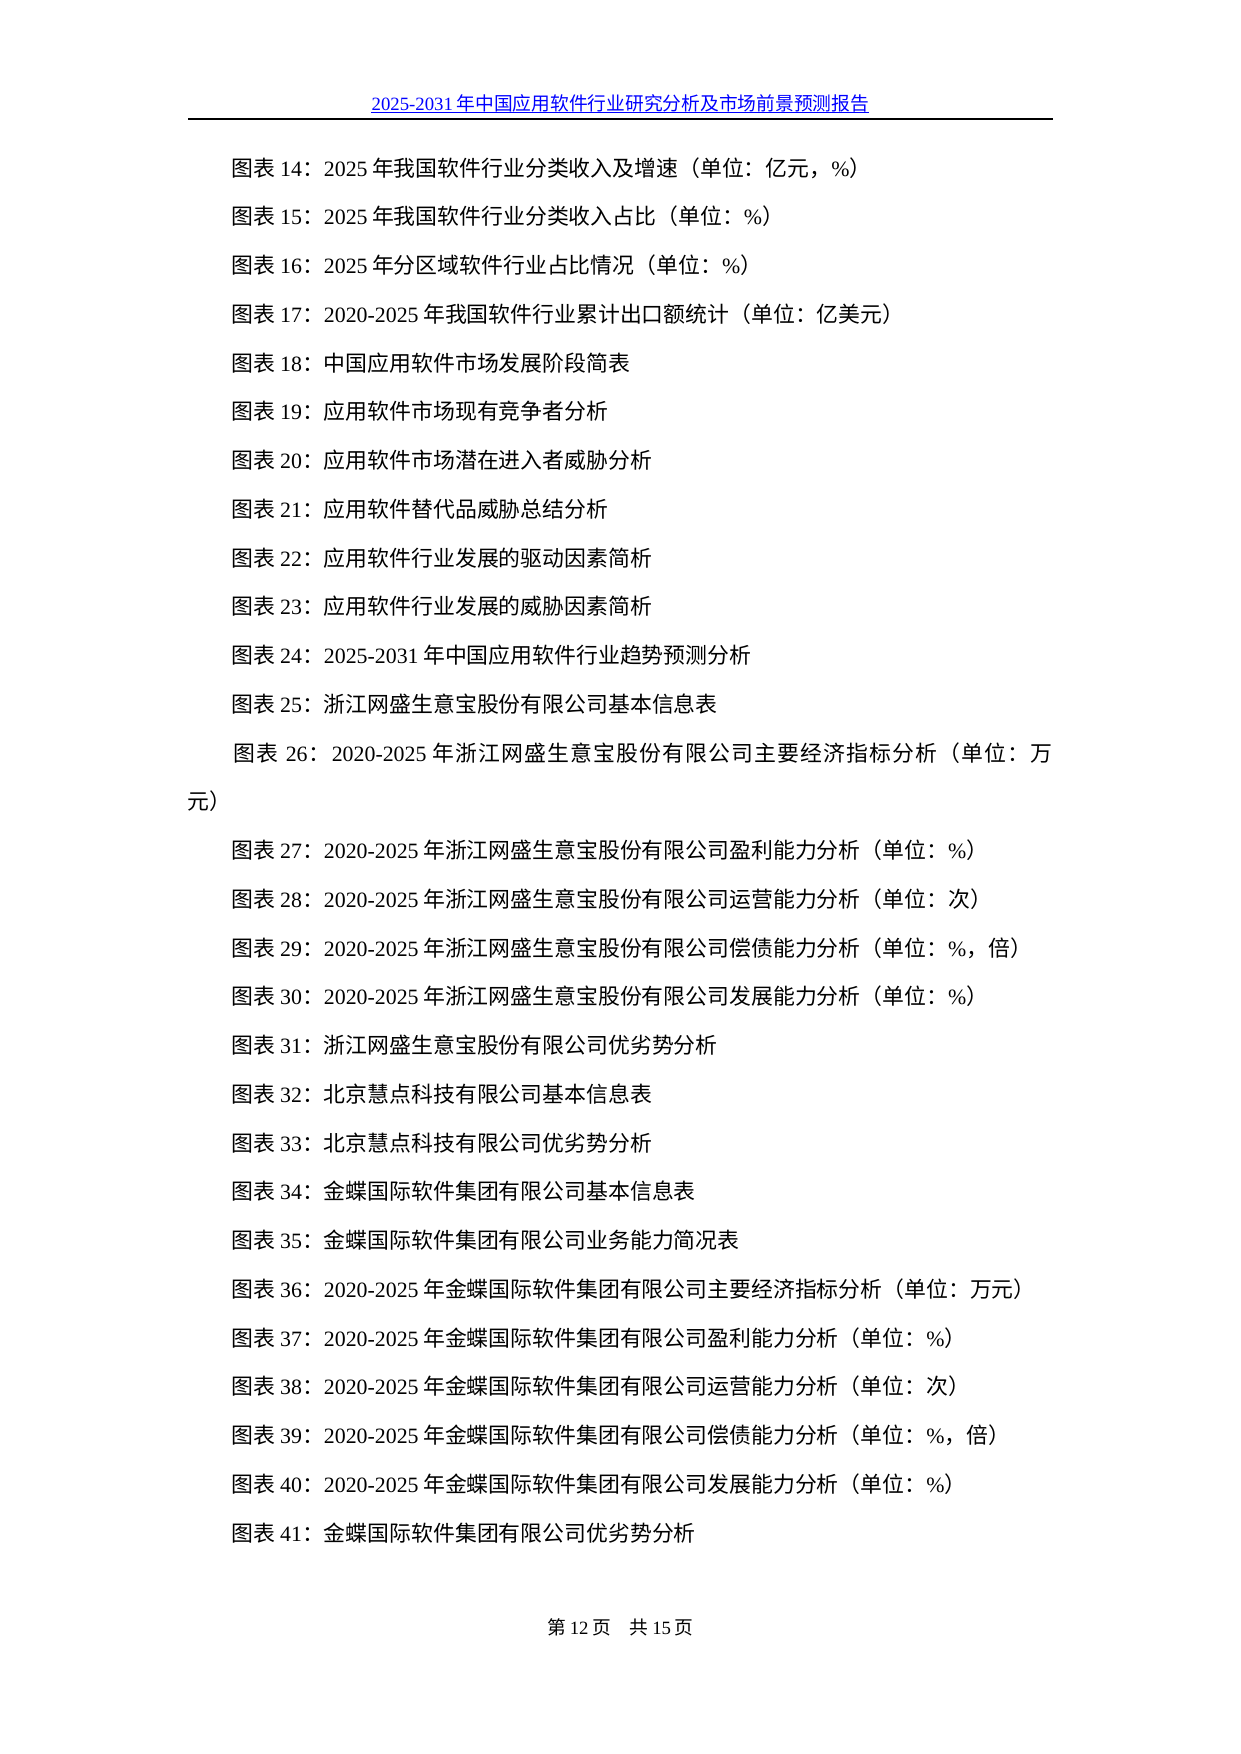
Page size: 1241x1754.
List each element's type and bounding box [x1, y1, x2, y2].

text [187, 150, 1053, 1548]
